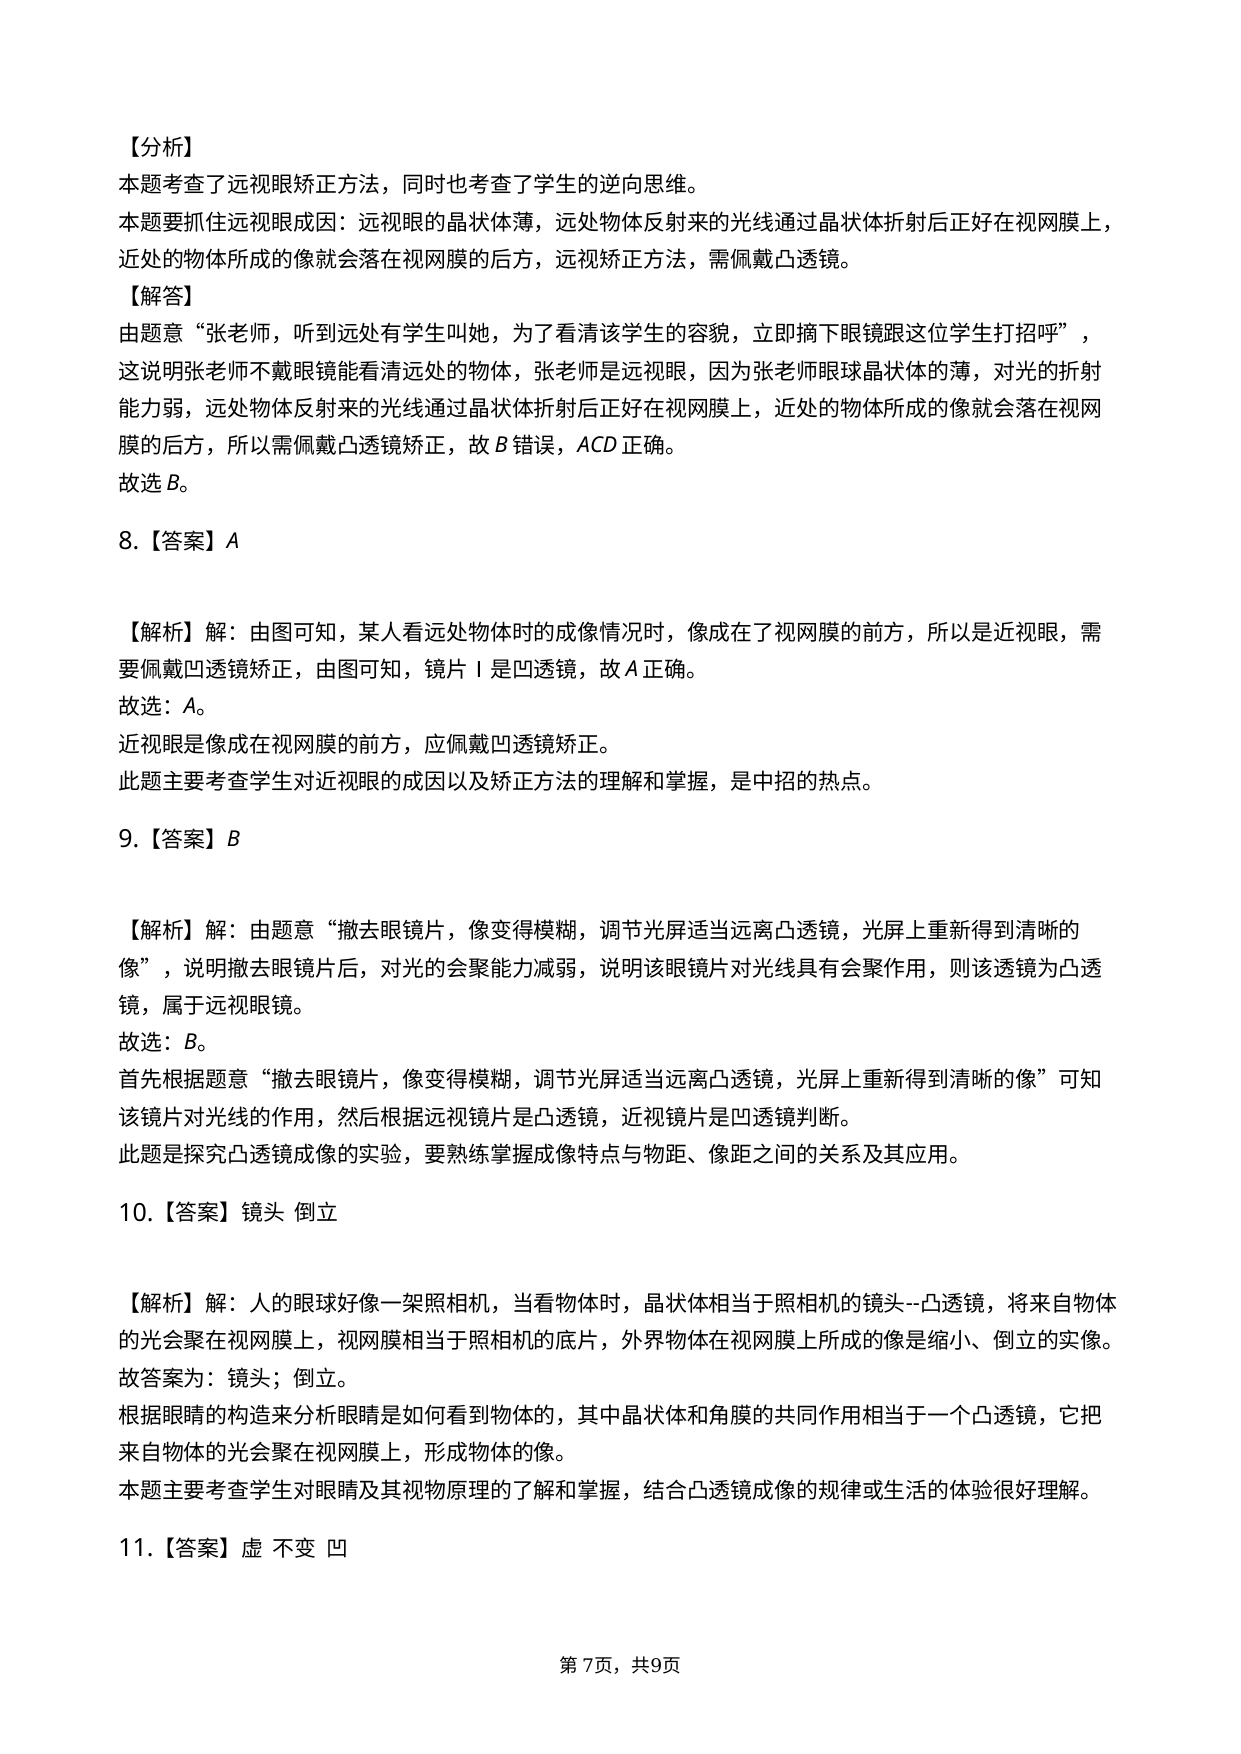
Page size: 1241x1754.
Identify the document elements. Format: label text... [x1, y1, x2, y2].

text 【分析】 本题考查了远视眼矫正方法，同时也考查了学生的逆向思维。 本题要抓住远视眼成因：远视眼的晶状体薄，远处物体反射来的光线通过晶状体折射后正好在视网膜上，近处的物体所成的像就会落在视网膜的后方，远视矫正方法，需佩戴凸透镜。 【解答】 由题意“张老师，听到远处有学生叫她，为了看清该学生的容貌，立即摘下眼镜跟这位学生打招呼”，这说明张老师不戴眼镜能看清远处的物体，张老师是远视眼，因为张老师眼球晶状体的薄，对光的折射能力弱，远处物体反射来的光线通过晶状体折射后正好在视网膜上，近处的物体所成的像就会落在视网膜的后方，所以需佩戴凸透镜矫正，故B错误，ACD正确。 故选B。 8.【答案】A [118, 129, 1122, 609]
text 【解析】解：由图可知，某人看远处物体时的成像情况时，像成在了视网膜的前方，所以是近视眼，需要佩戴凹透镜矫正，由图可知，镜片Ⅰ是凹透镜，故A正确。 故选：A。 近视眼是像成在视网膜的前方，应佩戴凹透镜矫正。 此题主要考查学生对近视眼的成因以及矫正方法的理解和掌握，是中招的热点。 9.【答案】B [118, 614, 1122, 908]
text 【解析】解：由题意“撤去眼镜片，像变得模糊，调节光屏适当远离凸透镜，光屏上重新得到清晰的像”，说明撤去眼镜片后，对光的会聚能力减弱，说明该眼镜片对光线具有会聚作用，则该透镜为凸透镜，属于远视眼镜。 故选：B。 首先根据题意“撤去眼镜片，像变得模糊，调节光屏适当远离凸透镜，光屏上重新得到清晰的像”可知该镜片对光线的作用，然后根据远视镜片是凸透镜，近视镜片是凹透镜判断。 此题是探究凸透镜成像的实验，要熟练掌握成像特点与物距、像距之间的关系及其应用。 10.【答案】镜头 倒立 [118, 913, 1122, 1281]
text 【解析】解：人的眼球好像一架照相机，当看物体时，晶状体相当于照相机的镜头--凸透镜，将来自物体的光会聚在视网膜上，视网膜相当于照相机的底片，外界物体在视网膜上所成的像是缩小、倒立的实像。 故答案为：镜头；倒立。 根据眼睛的构造来分析眼睛是如何看到物体的，其中晶状体和角膜的共同作用相当于一个凸透镜，它把来自物体的光会聚在视网膜上，形成物体的像。 本题主要考查学生对眼睛及其视物原理的了解和掌握，结合凸透镜成像的规律或生活的体验很好理解。 11.【答案】虚 不变 凹 [118, 1286, 1122, 1617]
